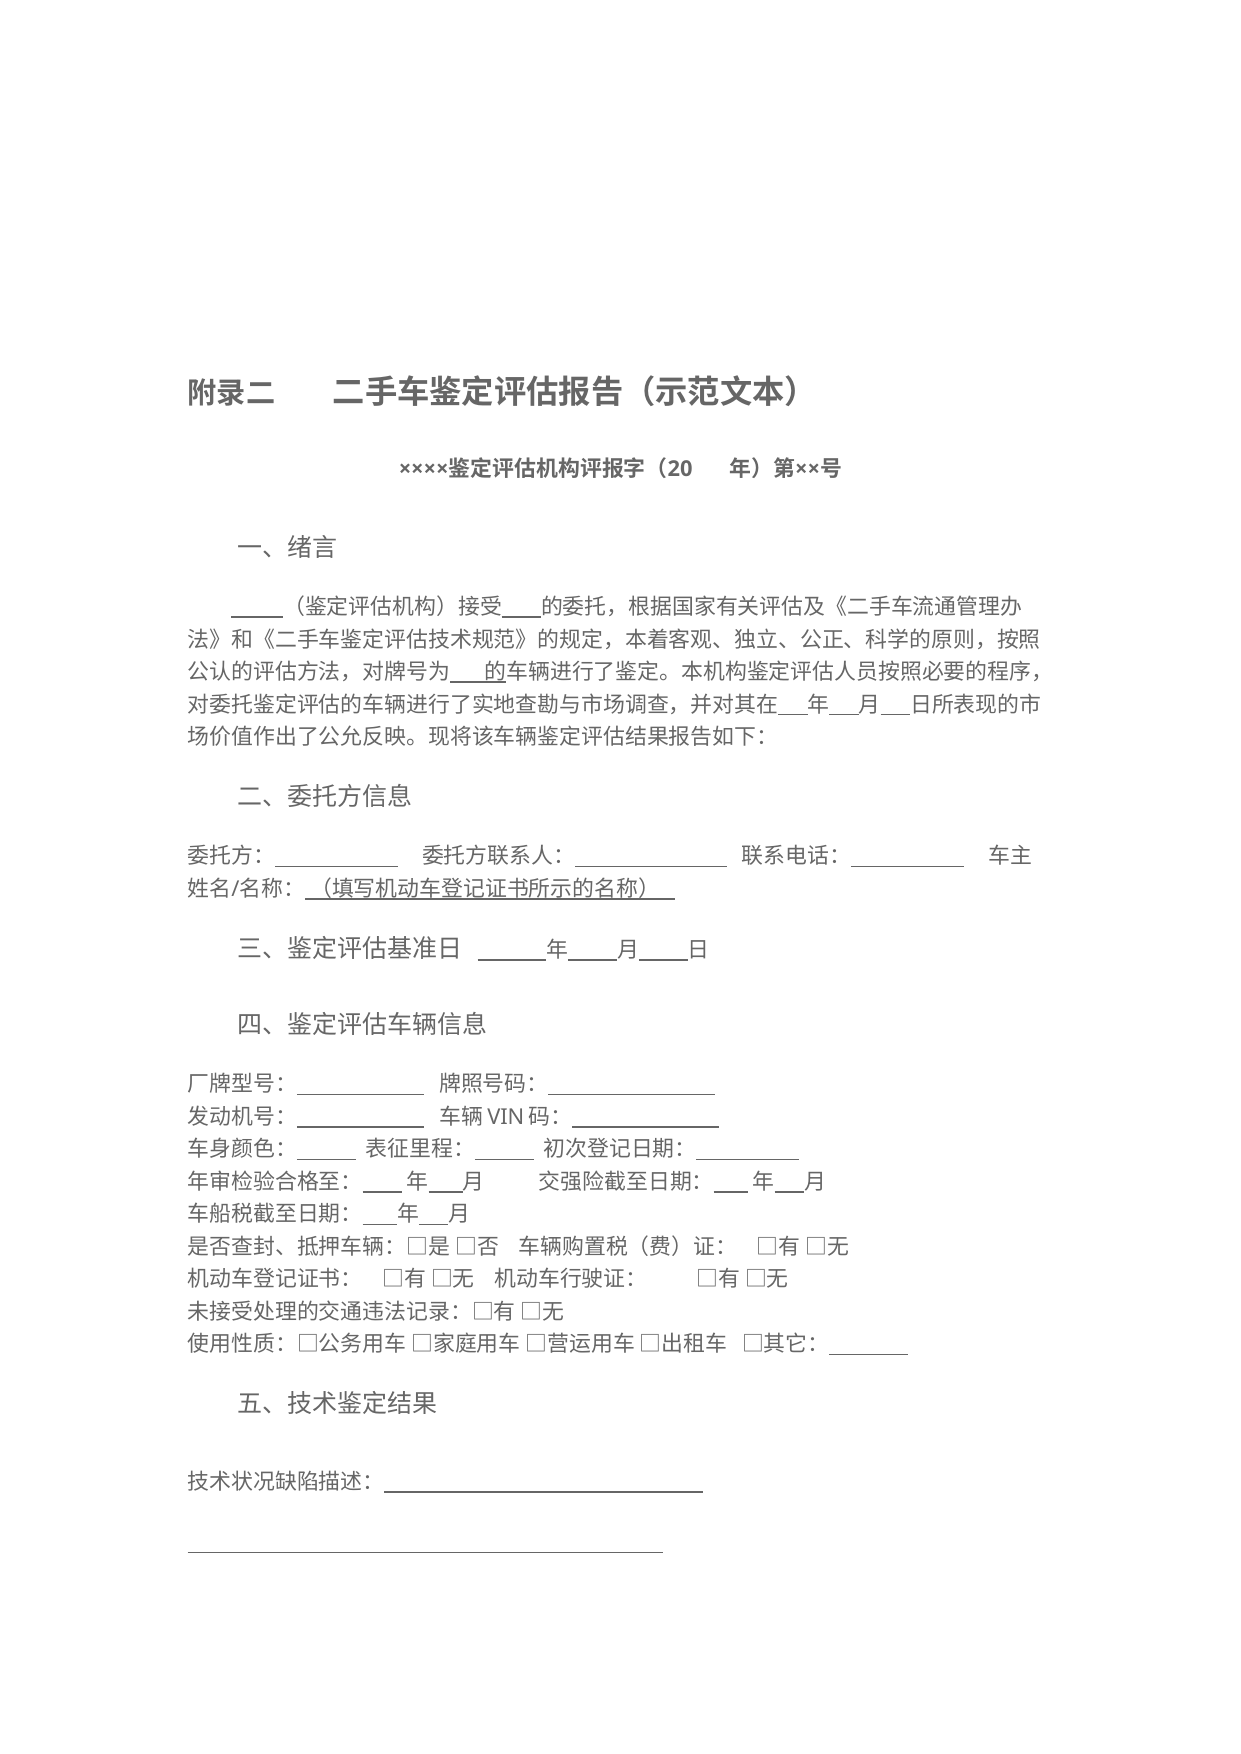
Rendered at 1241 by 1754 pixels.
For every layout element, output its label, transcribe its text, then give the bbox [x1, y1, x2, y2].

text ××××鉴定评估机构评报字（20 年）第××号 [187, 451, 1053, 484]
text 使用性质：□公务用车 □家庭用车 □营运用车 □出租车 □其它： [187, 1326, 1053, 1358]
text 年审检验合格至： 年 月 交强险截至日期： 年 月 [187, 1163, 1053, 1196]
text 车身颜色： 表征里程： 初次登记日期： [187, 1131, 1053, 1163]
text 五、技术鉴定结果 [187, 1369, 1053, 1434]
subtitle 附录二 二手车鉴定评估报告（示范文本） [187, 292, 1053, 422]
text 一、绪言 [187, 513, 1053, 578]
text 四、鉴定评估车辆信息 [187, 990, 1053, 1055]
text 厂牌型号： 牌照号码： [187, 1066, 1053, 1098]
text 是否查封、抵押车辆：□是 □否 车辆购置税（费）证： □有 □无 [187, 1228, 1053, 1261]
text 发动机号： 车辆VIN码： [187, 1098, 1053, 1131]
text 未接受处理的交通违法记录：□有 □无 [187, 1293, 1053, 1326]
text 委托方： 委托方联系人： 联系电话： 车主姓名/名称： （填写机动车登记证书所示的名称） [187, 838, 1053, 903]
text 二、委托方信息 [187, 762, 1053, 827]
text 三、鉴定评估基准日 年 月 日 [187, 914, 1053, 979]
text （鉴定评估机构）接受 的委托，根据国家有关评估及《二手车流通管理办法》和《二手车鉴定评估技术规范》的规定，本着客观、独立、公正、科学的原则，按照公认的评估方法，对牌号为 的车辆进行了鉴定。本机构鉴定评估人员按照必要的程序，对委托鉴定评估的车辆进行了实地查勘与市场调查，并对其在 年 月 日所表现的市场价值作出了公允反映。现将该车辆鉴定评估结果报告如下： [187, 589, 1053, 751]
text 技术状况缺陷描述： [187, 1463, 1053, 1496]
text 机动车登记证书： □有 □无 机动车行驶证： □有 □无 [187, 1261, 1053, 1293]
text 车船税截至日期： 年 月 [187, 1196, 1053, 1228]
